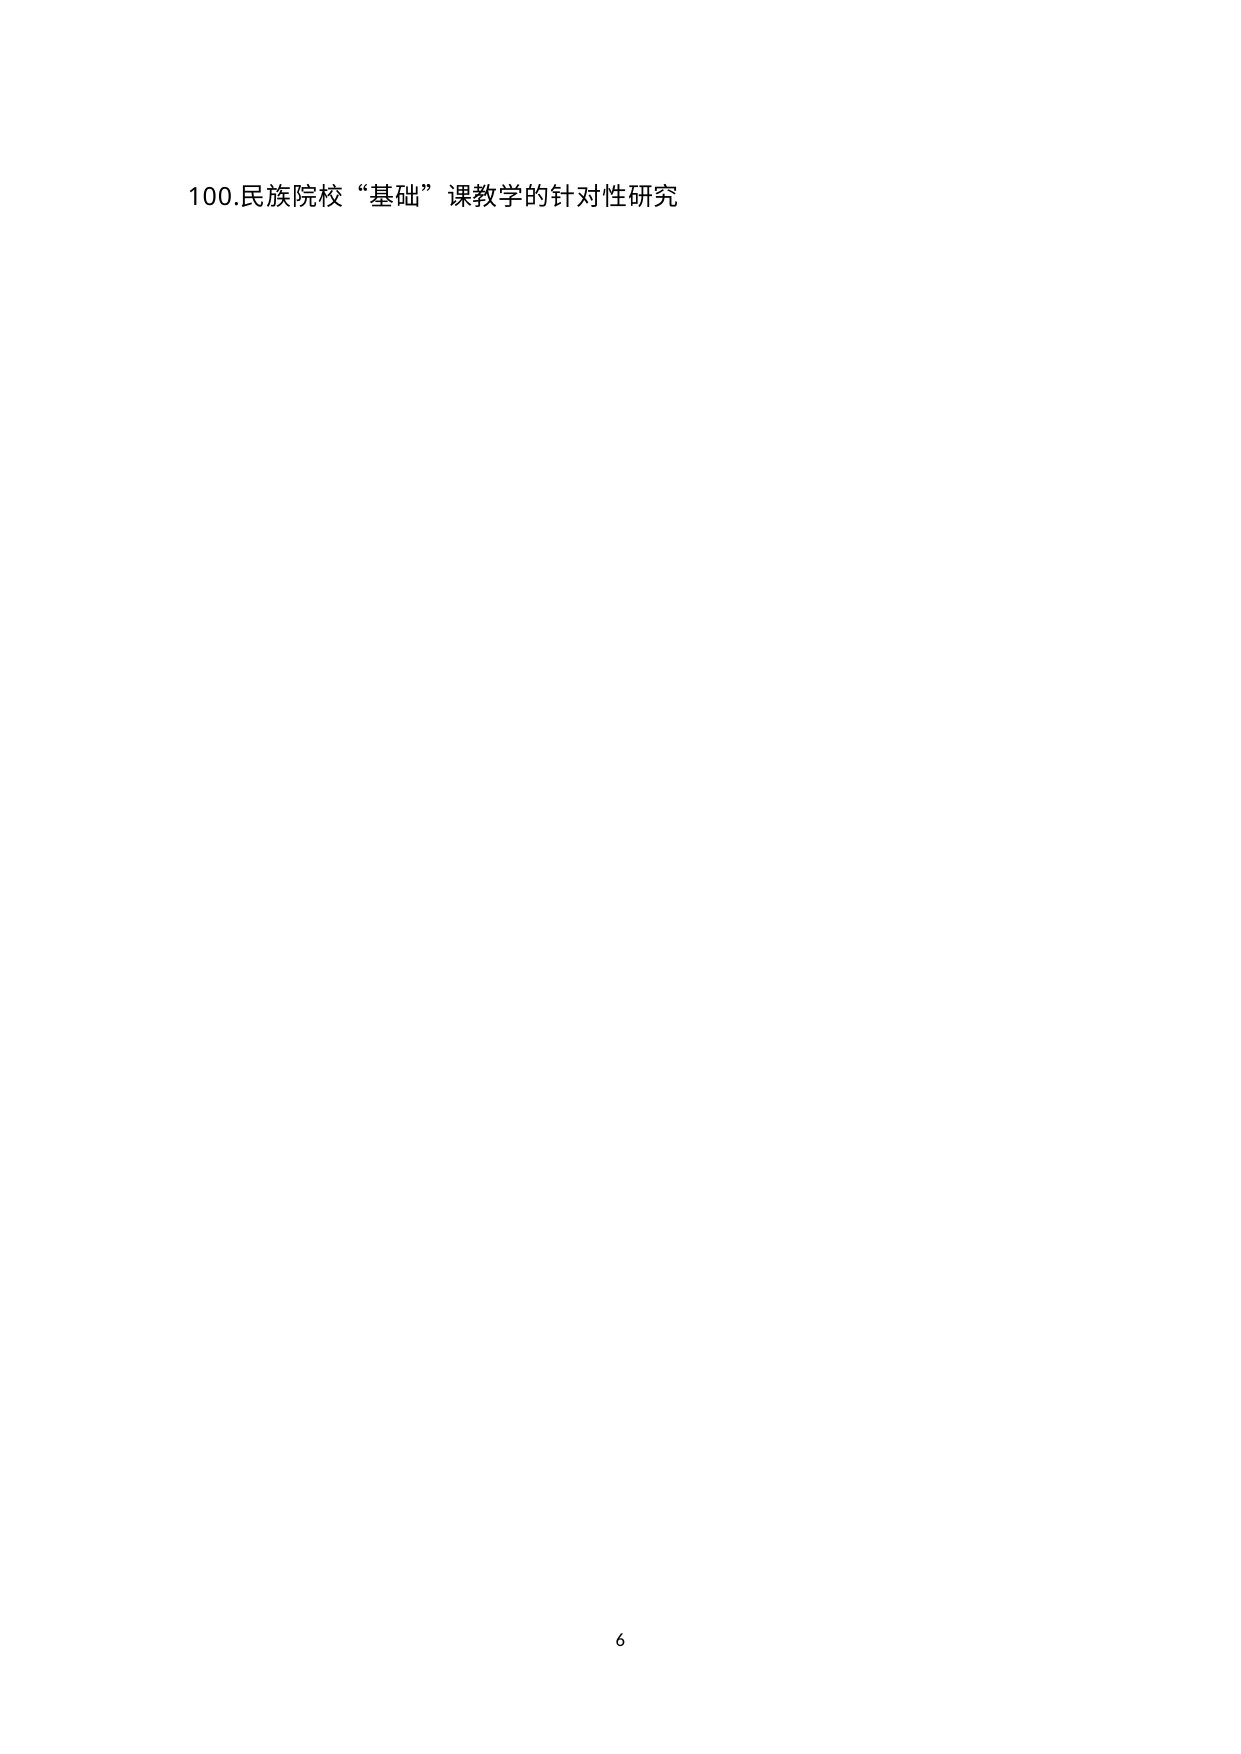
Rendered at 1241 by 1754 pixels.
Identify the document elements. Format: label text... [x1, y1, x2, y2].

text 100.民族院校“基础”课教学的针对性研究 [187, 162, 1053, 227]
